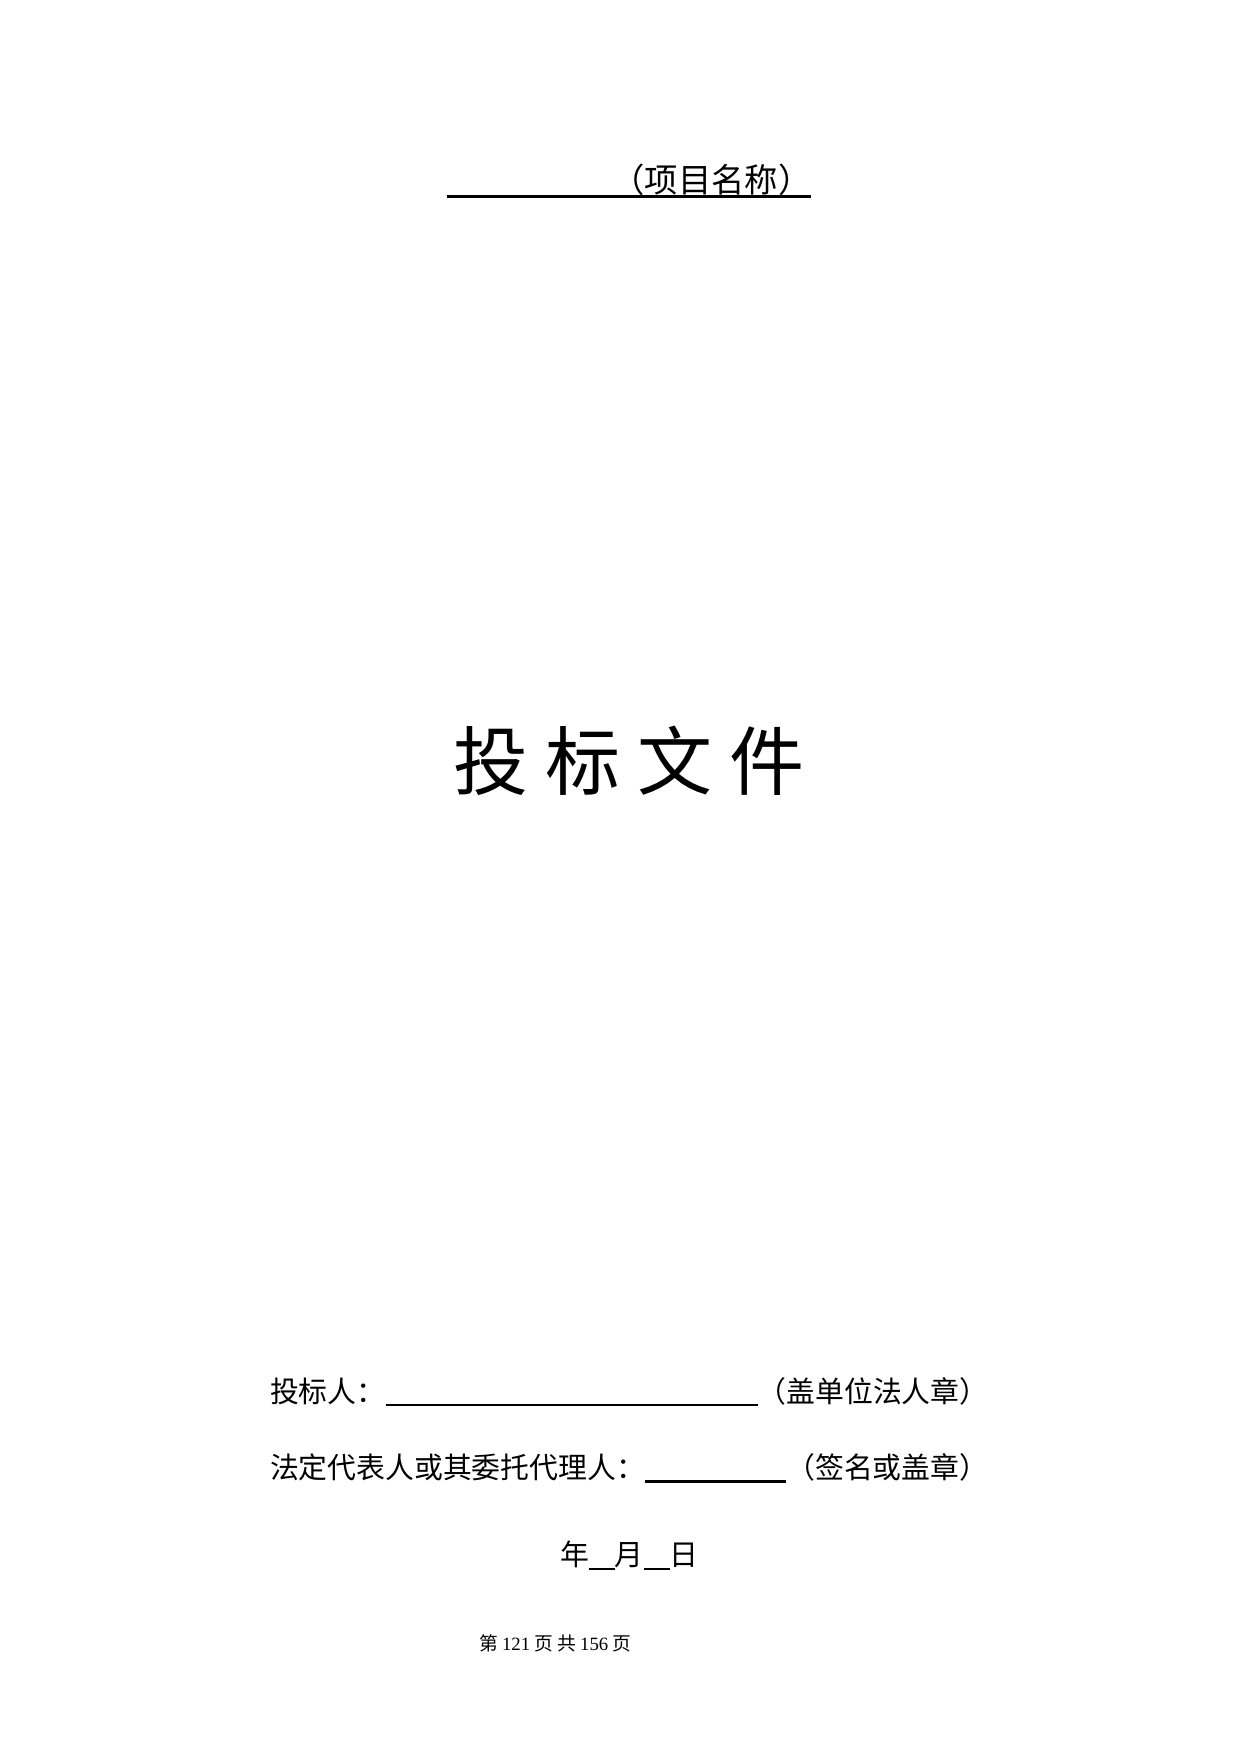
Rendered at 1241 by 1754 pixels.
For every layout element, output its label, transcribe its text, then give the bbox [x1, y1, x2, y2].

text 年 月 日 [136, 1520, 1122, 1585]
text （项目名称） [136, 146, 1122, 211]
text 投 标 文 件 [136, 703, 1122, 811]
text 投标人： （盖单位法人章） [136, 1368, 1122, 1411]
text 法定代表人或其委托代理人： （签名或盖章） [136, 1444, 1122, 1486]
